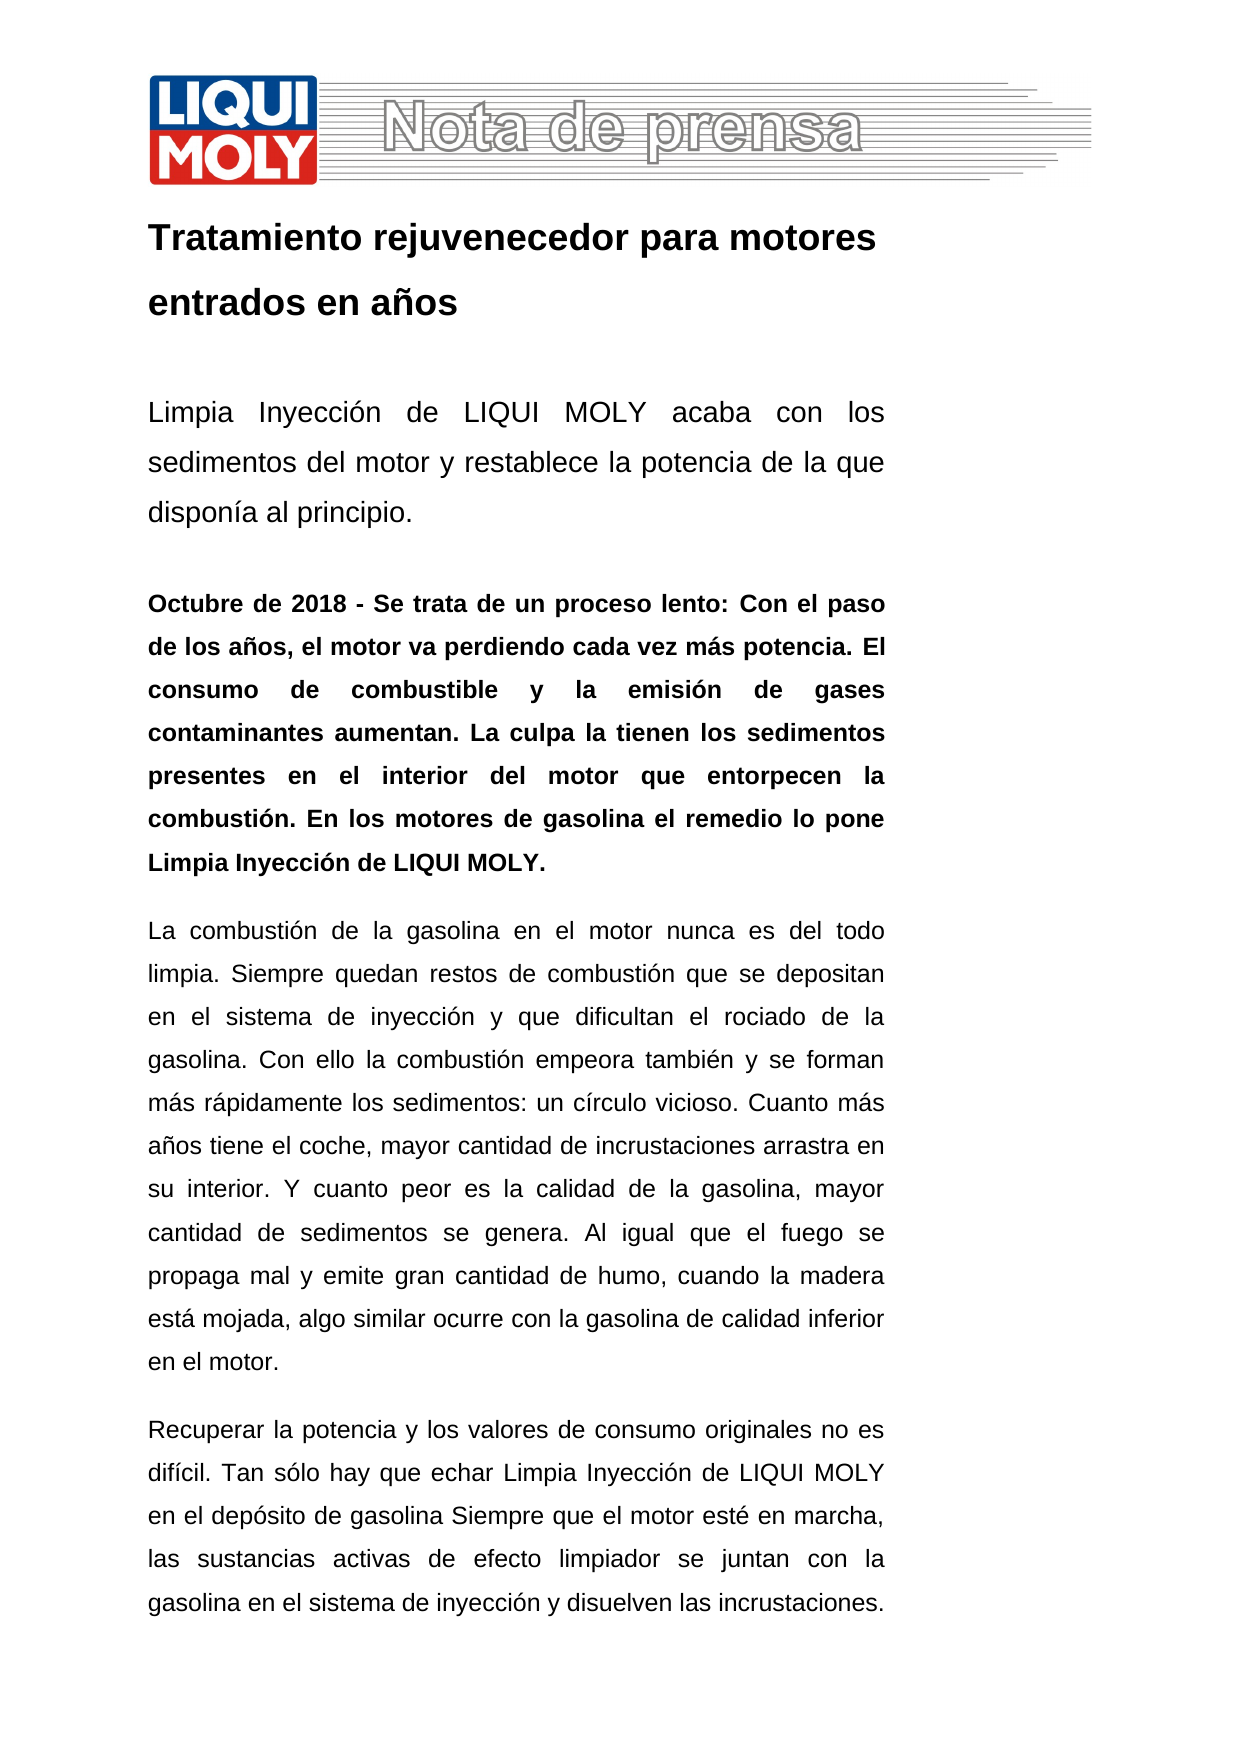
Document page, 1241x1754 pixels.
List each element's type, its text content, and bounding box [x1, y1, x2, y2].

text Tratamiento rejuvenecedor para motores entrados en años [148, 215, 886, 323]
text Octubre de 2018 - Se trata de un proceso lento: Con el paso de los años, el motor va perdiendo cada vez más potencia. El consumo de combustible y la emisión de gases contaminantes aumentan. La culpa la tienen los sedimentos presentes en el interior del motor que entorpecen la combustión. En los motores de gasolina el remedio lo pone Limpia Inyección de LIQUI MOLY. [148, 589, 886, 876]
text Limpia Inyección de LIQUI MOLY acaba con los sedimentos del motor y restablece la potencia de la que disponía al principio. [148, 395, 886, 529]
picture [147, 73, 1092, 187]
text La combustión de la gasolina en el motor nunca es del todo limpia. Siempre quedan restos de combustión que se depositan en el sistema de inyección y que dificultan el rociado de la gasolina. Con ello la combustión empeora también y se forman más rápidamente los sedimentos: un círculo vicioso. Cuanto más años tiene el coche, mayor cantidad de incrustaciones arrastra en su interior. Y cuanto peor es la calidad de la gasolina, mayor cantidad de sedimentos se genera. Al igual que el fuego se propaga mal y emite gran cantidad de humo, cuando la madera está mojada, algo similar ocurre con la gasolina de calidad inferior en el motor. [148, 916, 886, 1376]
